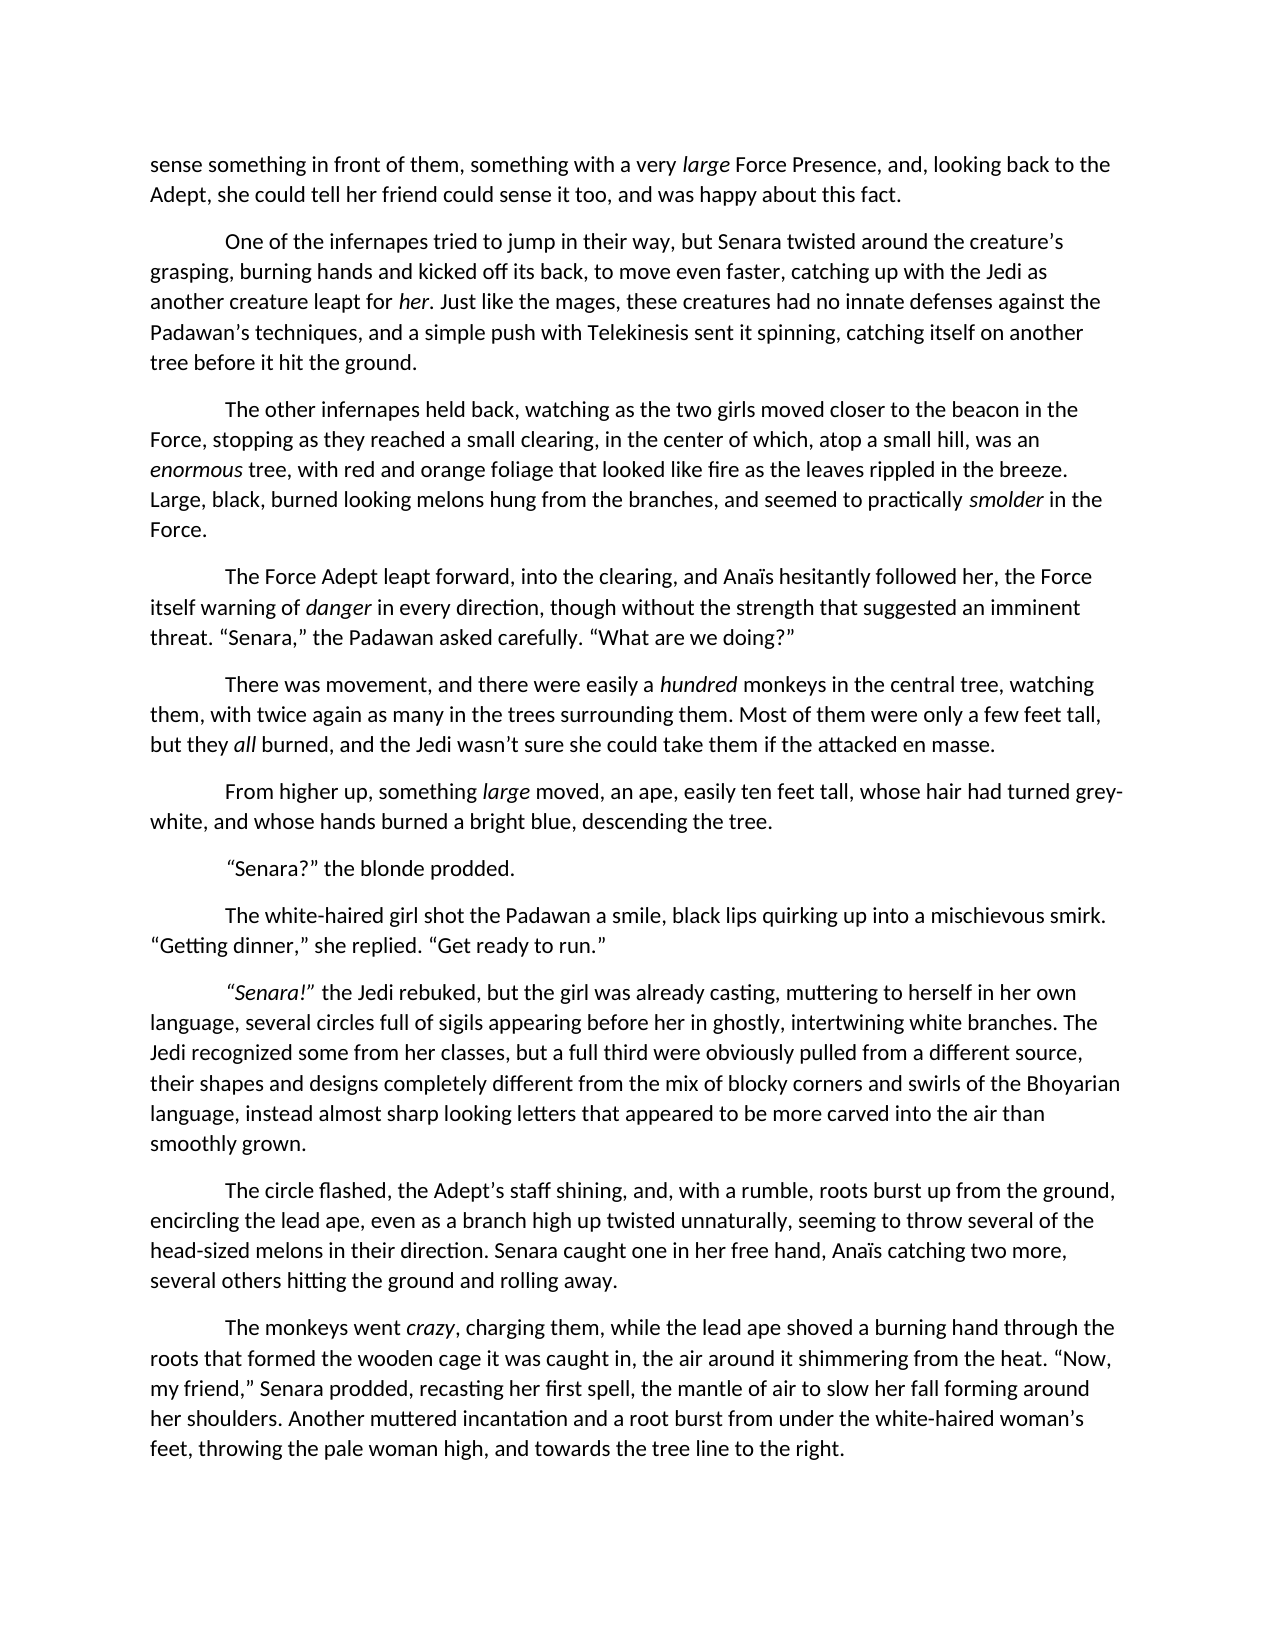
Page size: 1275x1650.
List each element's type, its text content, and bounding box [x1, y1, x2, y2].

text The other infernapes held back, watching as the two girls moved closer to the beacon in the Force, stopping as they reached a small clearing, in the center of which, atop a small hill, was an enormous tree, with red and orange foliage that looked like fire as the leaves rippled in the breeze. Large, black, burned looking melons hung from the branches, and seemed to practically smolder in the Force. [150, 395, 1125, 544]
text The Force Adept leapt forward, into the clearing, and Anaïs hesitantly followed her, the Force itself warning of danger in every direction, though without the strength that suggested an imminent threat. “Senara,” the Padawan asked carefully. “What are we doing?” [150, 562, 1125, 651]
text “Senara?” the blonde prodded. [150, 854, 1125, 882]
text “Senara!” the Jedi rebuked, but the girl was already casting, muttering to herself in her own language, several circles full of sigils appearing before her in ghostly, intertwining white branches. The Jedi recognized some from her classes, but a full third were obviously pulled from a different source, their shapes and designs completely different from the mix of blocky corners and swirls of the Bhoyarian language, instead almost sharp looking letters that appeared to be more carved into the air than smoothly grown. [150, 978, 1125, 1157]
text The circle flashed, the Adept’s staff shining, and, with a rumble, roots burst up from the ground, encircling the lead ape, even as a branch high up twisted unnaturally, seeming to throw several of the head-sized melons in their direction. Senara caught one in her free hand, Anaïs catching two more, several others hitting the ground and rolling away. [150, 1176, 1125, 1295]
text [150, 150, 1125, 208]
text The monkeys went crazy, charging them, while the lead ape shoved a burning hand through the roots that formed the wooden cage it was caught in, the air around it shimmering from the heat. “Now, my friend,” Senara prodded, recasting her first spell, the mantle of air to slow her fall forming around her shoulders. Another muttered incantation and a root burst from under the white-haired woman’s feet, throwing the pale woman high, and towards the tree line to the right. [150, 1313, 1125, 1462]
text The white-haired girl shot the Padawan a smile, black lips quirking up into a mischievous smirk. “Getting dinner,” she replied. “Get ready to run.” [150, 901, 1125, 959]
text There was movement, and there were easily a hundred monkeys in the central tree, watching them, with twice again as many in the trees surrounding them. Most of them were only a few feet tall, but they all burned, and the Jedi wasn’t sure she could take them if the attacked en masse. [150, 670, 1125, 758]
text From higher up, something large moved, an ape, easily ten feet tall, whose hair had turned grey-white, and whose hands burned a bright blue, descending the tree. [150, 777, 1125, 835]
text One of the infernapes tried to jump in their way, but Senara twisted around the creature’s grasping, burning hands and kicked off its back, to move even faster, catching up with the Jedi as another creature leapt for her. Just like the mages, these creatures had no innate defenses against the Padawan’s techniques, and a simple push with Telekinesis sent it spinning, catching itself on another tree before it hit the ground. [150, 227, 1125, 376]
